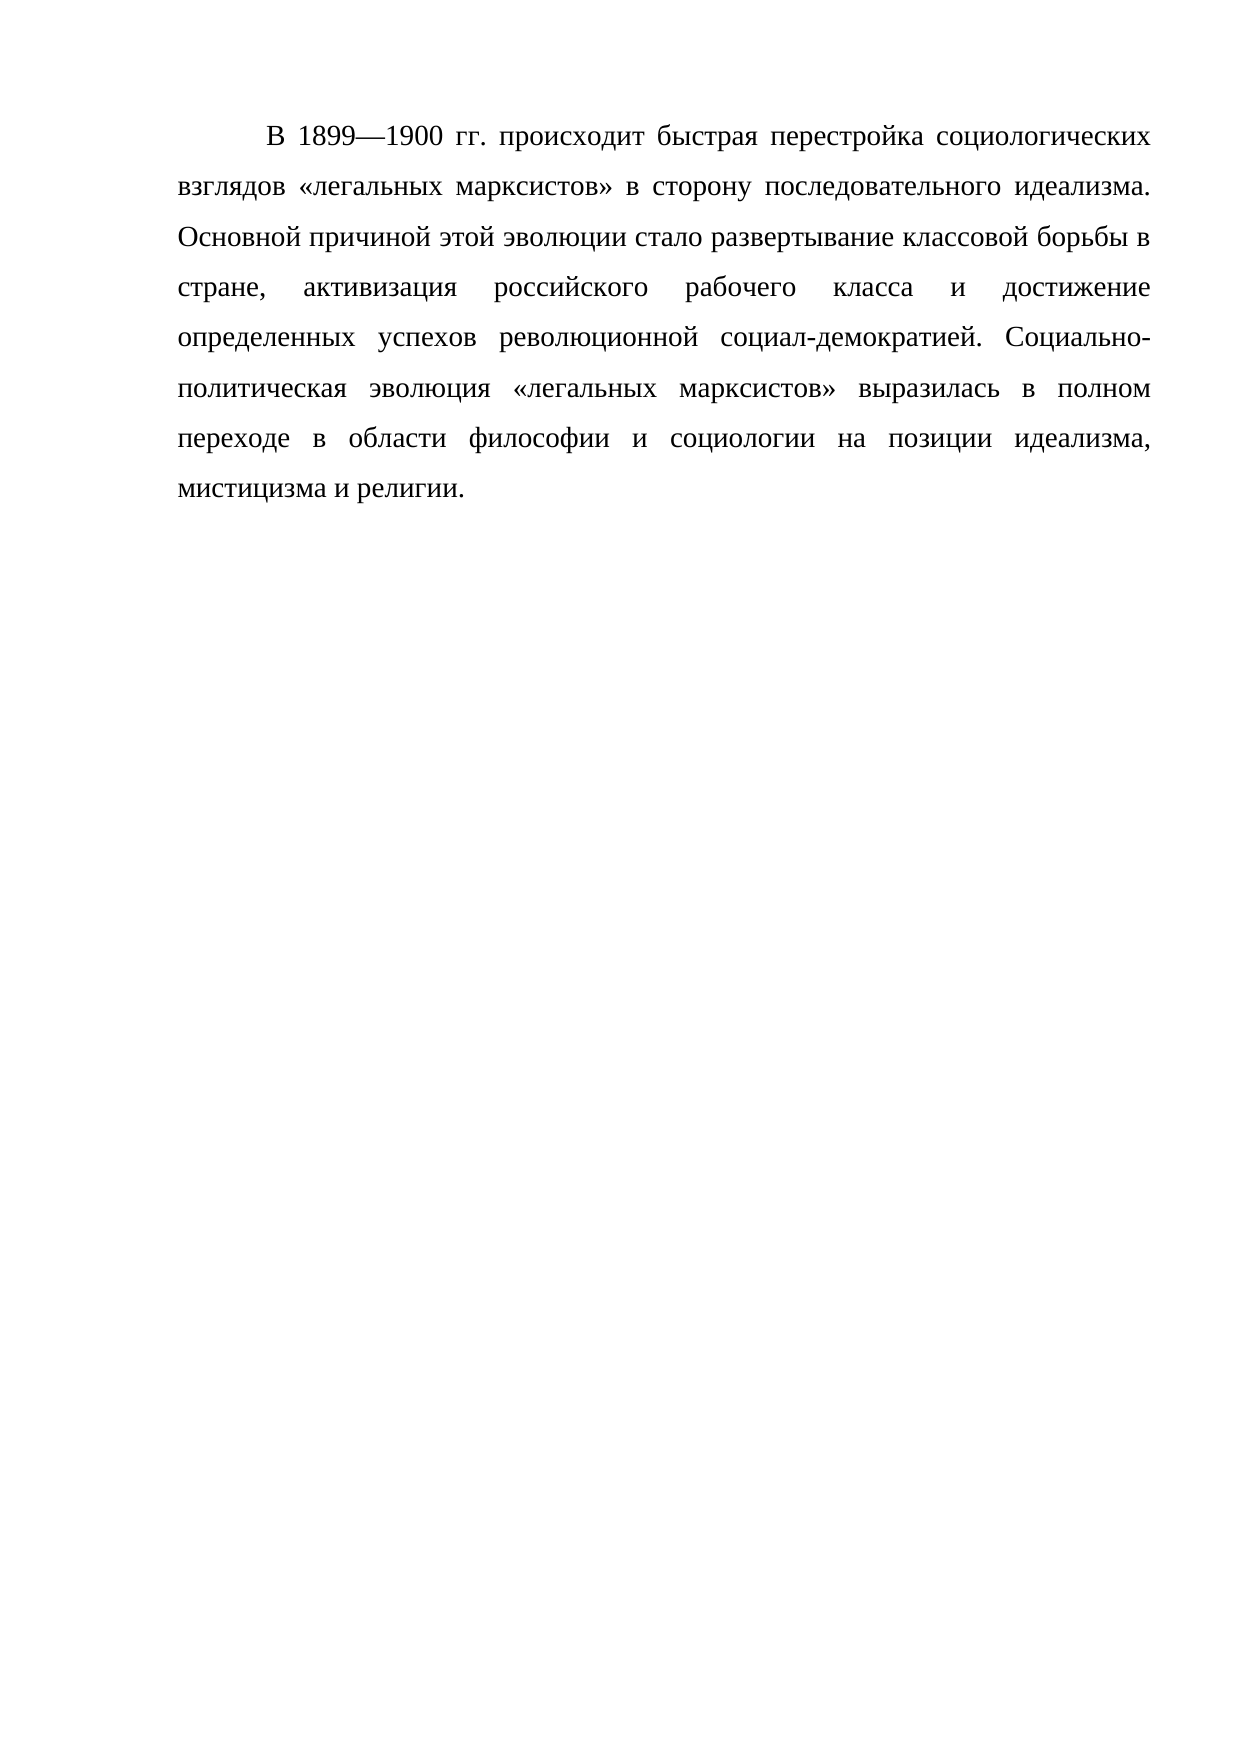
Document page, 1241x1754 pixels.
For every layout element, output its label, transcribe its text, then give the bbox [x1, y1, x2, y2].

text В 1899—1900 гг. происходит быстрая перестройка социологических взглядов «легальных марксистов» в сторону последовательного идеализма. Основной причиной этой эволюции стало развертывание классовой борьбы в стране, активизация российского рабочего класса и достижение определенных успехов революционной социал-демократией. Социально-политическая эволюция «легальных марксистов» выразилась в полном переходе в области философии и социологии на позиции идеализма, мистицизма и религии. [177, 118, 1152, 504]
